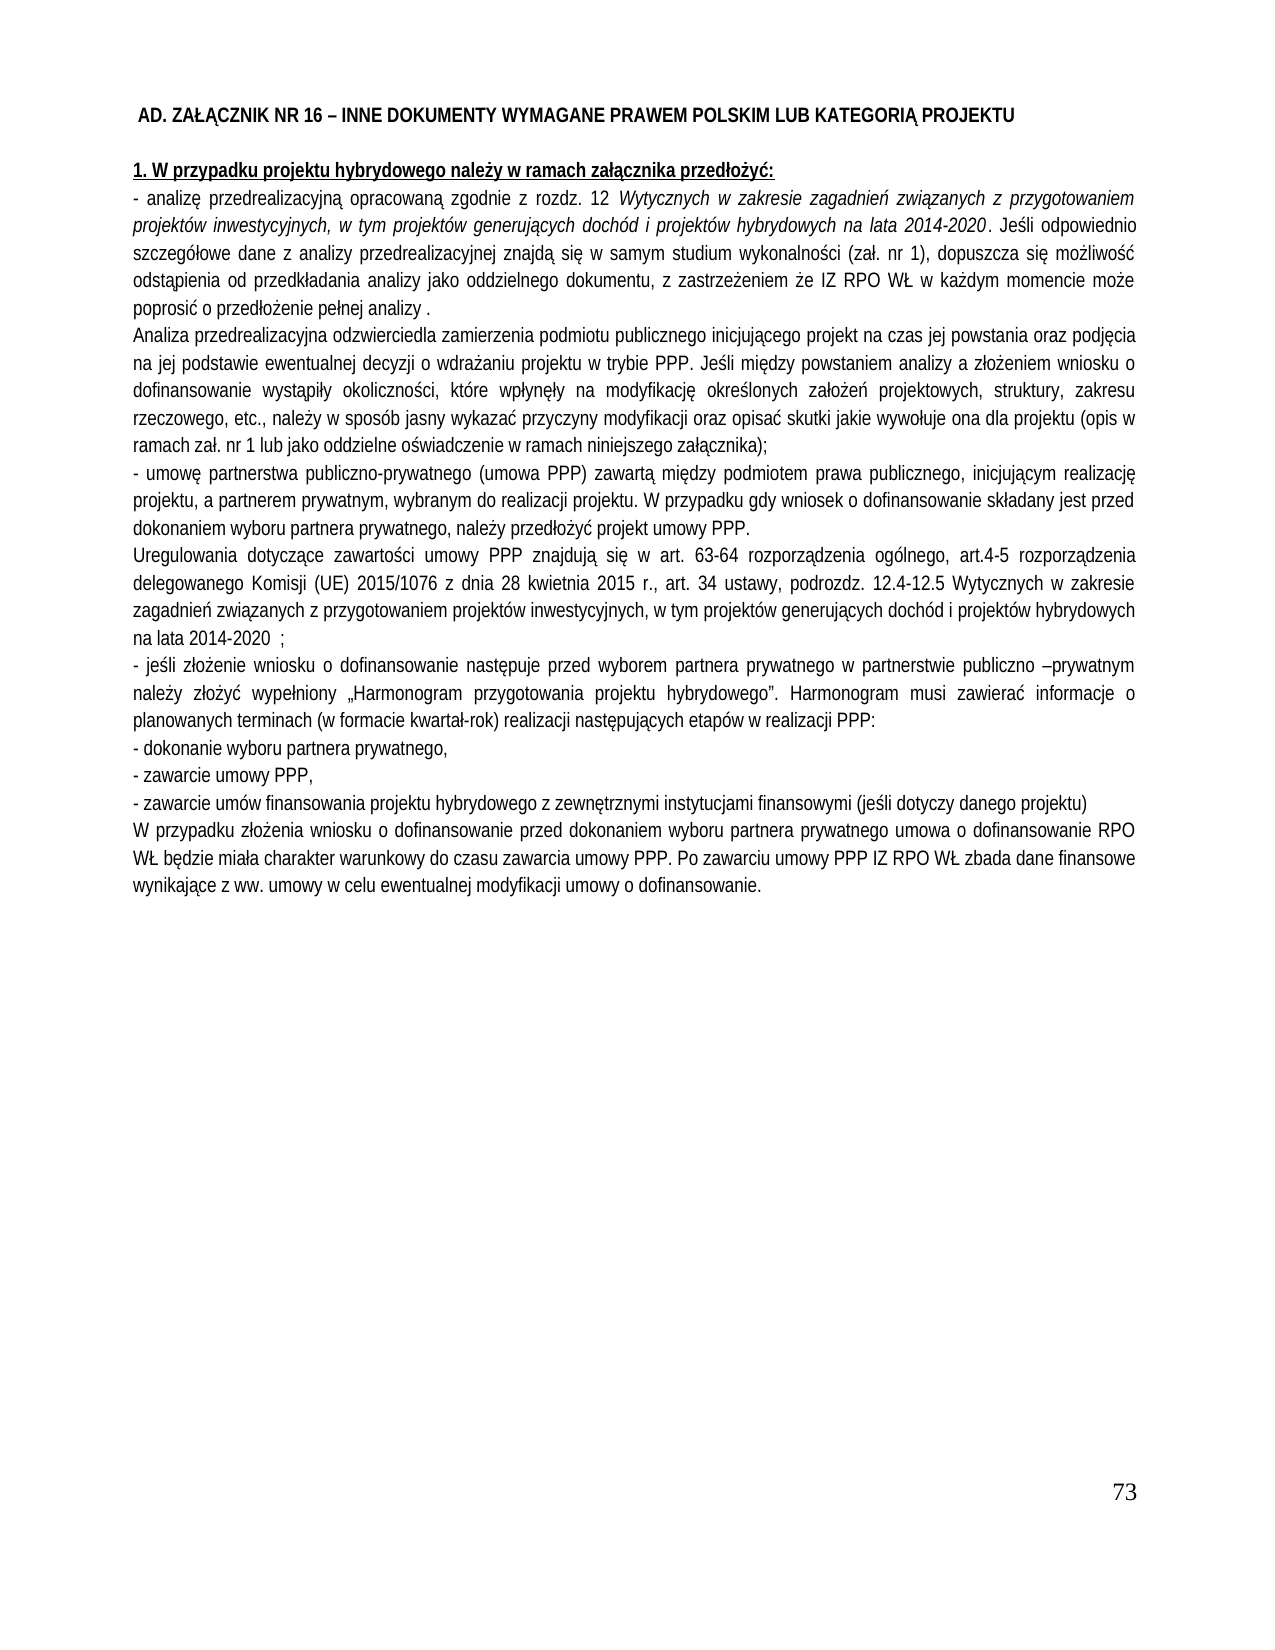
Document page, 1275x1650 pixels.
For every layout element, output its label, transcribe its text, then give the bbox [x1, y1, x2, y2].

text Analiza przedrealizacyjna odzwierciedla zamierzenia podmiotu publicznego inicjującego projekt na czas jej powstania oraz podjęcia na jej podstawie ewentualnej decyzji o wdrażaniu projektu w trybie PPP. Jeśli między powstaniem analizy a złożeniem wniosku o dofinansowanie wystąpiły okoliczności, które wpłynęły na modyfikację określonych założeń projektowych, struktury, zakresu rzeczowego, etc., należy w sposób jasny wykazać przyczyny modyfikacji oraz opisać skutki jakie wywołuje ona dla projektu (opis w ramach zał. nr 1 lub jako oddzielne oświadczenie w ramach niniejszego załącznika); [133, 323, 1137, 457]
text - zawarcie umów finansowania projektu hybrydowego z zewnętrznymi instytucjami finansowymi (jeśli dotyczy danego projektu) [133, 791, 1137, 815]
text - analizę przedrealizacyjną opracowaną zgodnie z rozdz. 12 Wytycznych w zakresie zagadnień związanych z przygotowaniem projektów inwestycyjnych, w tym projektów generujących dochód i projektów hybrydowych na lata 2014-2020. Jeśli odpowiednio szczegółowe dane z analizy przedrealizacyjnej znajdą się w samym studium wykonalności (zał. nr 1), dopuszcza się możliwość odstąpienia od przedkładania analizy jako oddzielnego dokumentu, z zastrzeżeniem że IZ RPO WŁ w każdym momencie może poprosić o przedłożenie pełnej analizy . [133, 186, 1137, 320]
text - jeśli złożenie wniosku o dofinansowanie następuje przed wyborem partnera prywatnego w partnerstwie publiczno –prywatnym należy złożyć wypełniony „Harmonogram przygotowania projektu hybrydowego”. Harmonogram musi zawierać informacje o planowanych terminach (w formacie kwartał-rok) realizacji następujących etapów w realizacji PPP: [133, 653, 1137, 732]
text W przypadku złożenia wniosku o dofinansowanie przed dokonaniem wyboru partnera prywatnego umowa o dofinansowanie RPO WŁ będzie miała charakter warunkowy do czasu zawarcia umowy PPP. Po zawarciu umowy PPP IZ RPO WŁ zbada dane finansowe wynikające z ww. umowy w celu ewentualnej modyfikacji umowy o dofinansowanie. [133, 818, 1137, 897]
text AD. ZAŁĄCZNIK NR 16 – INNE DOKUMENTY WYMAGANE PRAWEM POLSKIM LUB KATEGORIĄ PROJEKTU [133, 103, 1137, 127]
text - dokonanie wyboru partnera prywatnego, [133, 736, 1137, 760]
text - zawarcie umowy PPP, [133, 763, 1137, 787]
text 1. W przypadku projektu hybrydowego należy w ramach załącznika przedłożyć: [133, 158, 1137, 182]
text Uregulowania dotyczące zawartości umowy PPP znajdują się w art. 63-64 rozporządzenia ogólnego, art.4-5 rozporządzenia delegowanego Komisji (UE) 2015/1076 z dnia 28 kwietnia 2015 r., art. 34 ustawy, podrozdz. 12.4-12.5 Wytycznych w zakresie zagadnień związanych z przygotowaniem projektów inwestycyjnych, w tym projektów generujących dochód i projektów hybrydowych na lata 2014-2020 ; [133, 543, 1137, 650]
text - umowę partnerstwa publiczno-prywatnego (umowa PPP) zawartą między podmiotem prawa publicznego, inicjującym realizację projektu, a partnerem prywatnym, wybranym do realizacji projektu. W przypadku gdy wniosek o dofinansowanie składany jest przed dokonaniem wyboru partnera prywatnego, należy przedłożyć projekt umowy PPP. [133, 461, 1137, 540]
